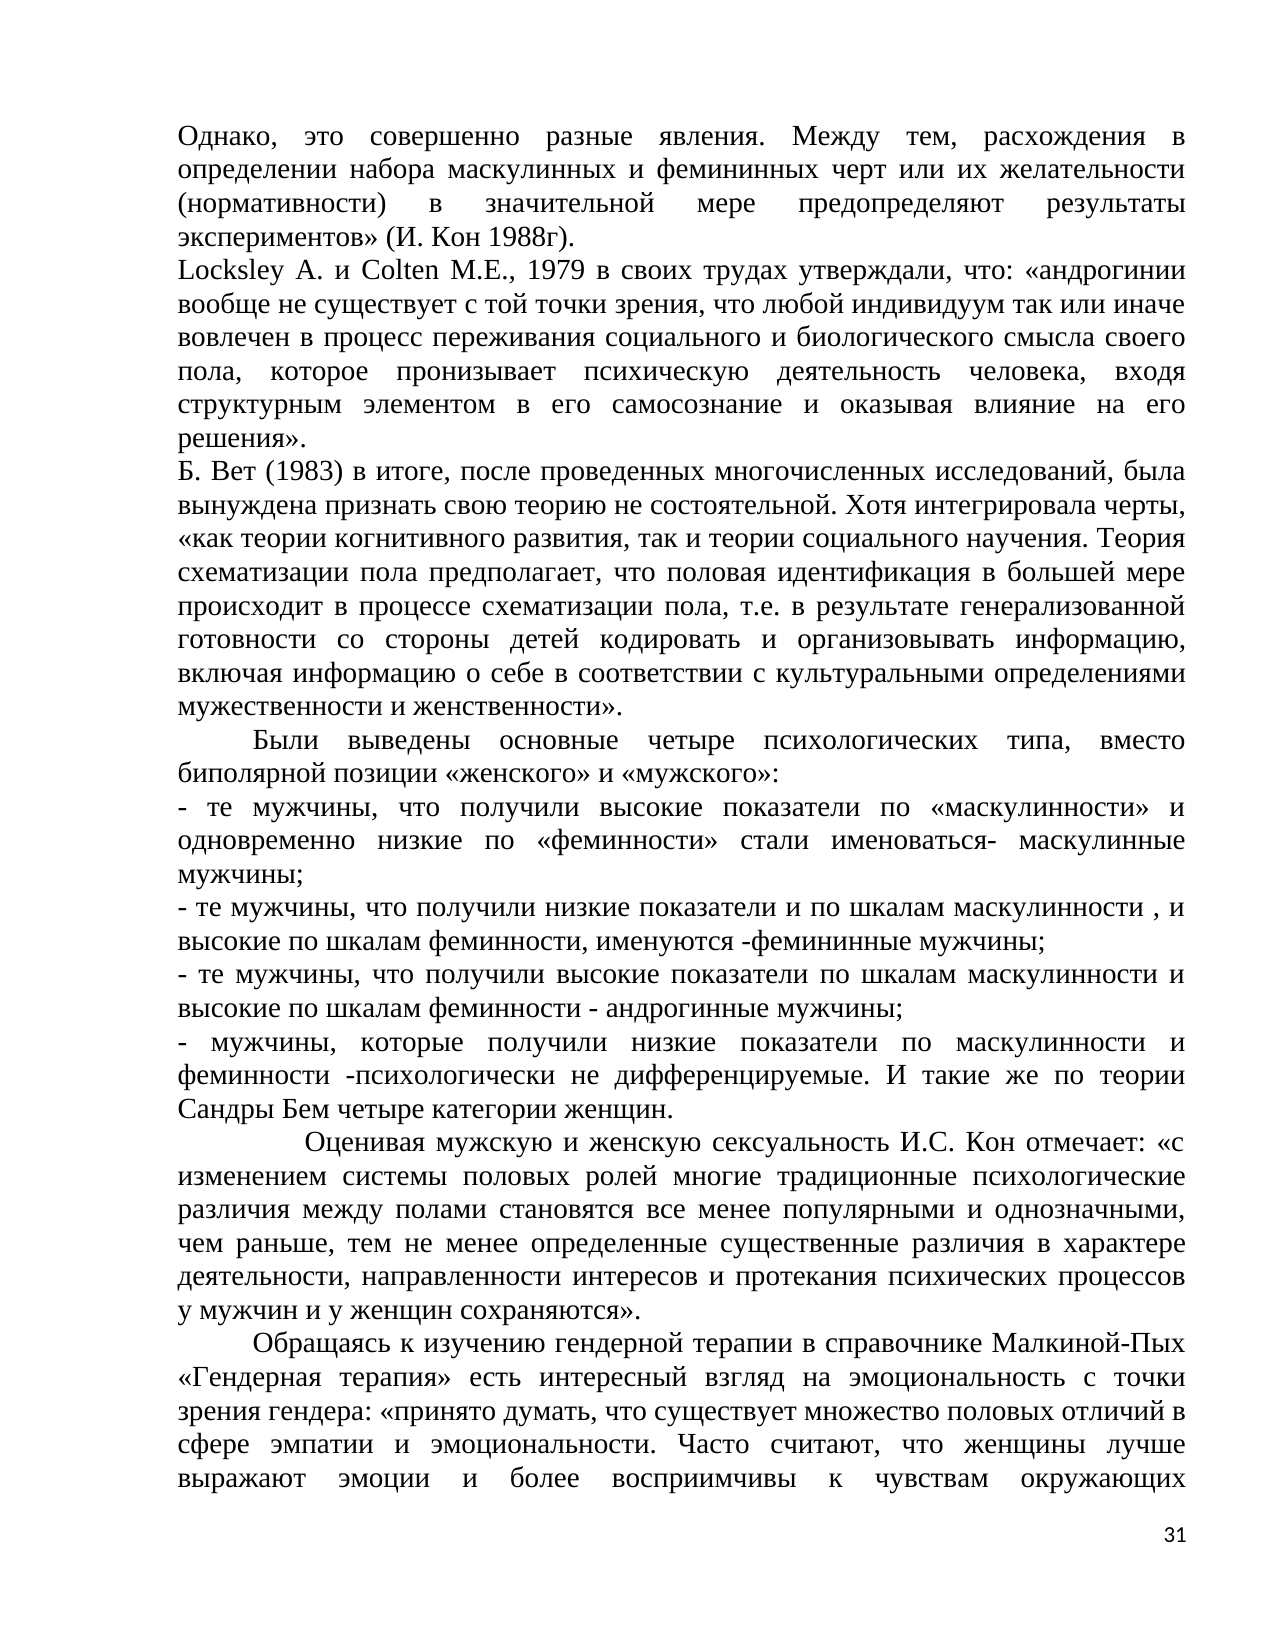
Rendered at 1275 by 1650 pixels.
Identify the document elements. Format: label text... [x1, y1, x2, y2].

text - те мужчины, что получили высокие показатели по шкалам маскулинности и высокие по шкалам феминности - андрогинные мужчины; [177, 957, 1186, 1024]
text - те мужчины, что получили высокие показатели по «маскулинности» и одновременно низкие по «феминности» стали именоваться- маскулинные мужчины; [177, 789, 1186, 889]
text Locksley A. и Colten М.Е., 1979 в своих трудах утверждали, что: «андрогинии вообще не существует с той точки зрения, что любой индивидуум так или иначе вовлечен в процесс переживания социального и биологического смысла своего пола, которое пронизывает психическую деятельность человека, входя структурным элементом в его самосознание и оказывая влияние на его решения». [177, 252, 1186, 453]
text - те мужчины, что получили низкие показатели и по шкалам маскулинности , и высокие по шкалам феминности, именуются -фемининные мужчины; [177, 889, 1186, 957]
text Были выведены основные четыре психологических типа, вместо биполярной позиции «женского» и «мужского»: [177, 722, 1186, 789]
text Б. Вет (1983) в итоге, после проведенных многочисленных исследований, была вынуждена признать свою теорию не состоятельной. Хотя интегрировала черты, «как теории когнитивного развития, так и теории социального научения. Теория схематизации пола предполагает, что половая идентификация в большей мере происходит в процессе схематизации пола, т.е. в результате генерализованной готовности со стороны детей кодировать и организовывать информацию, включая информацию о себе в соответствии с культуральными определениями мужественности и женственности». [177, 453, 1186, 722]
text - мужчины, которые получили низкие показатели по маскулинности и феминности -психологически не дифференцируемые. И такие же по теории Сандры Бем четыре категории женщин. [177, 1024, 1186, 1124]
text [177, 1326, 1186, 1493]
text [177, 118, 1186, 252]
text Оценивая мужскую и женскую сексуальность И.С. Кон отмечает: «с изменением системы половых ролей многие традиционные психологические различия между полами становятся все менее популярными и однозначными, чем раньше, тем не менее определенные существенные различия в характере деятельности, направленности интересов и протекания психических процессов у мужчин и у женщин сохраняются». [177, 1124, 1186, 1326]
